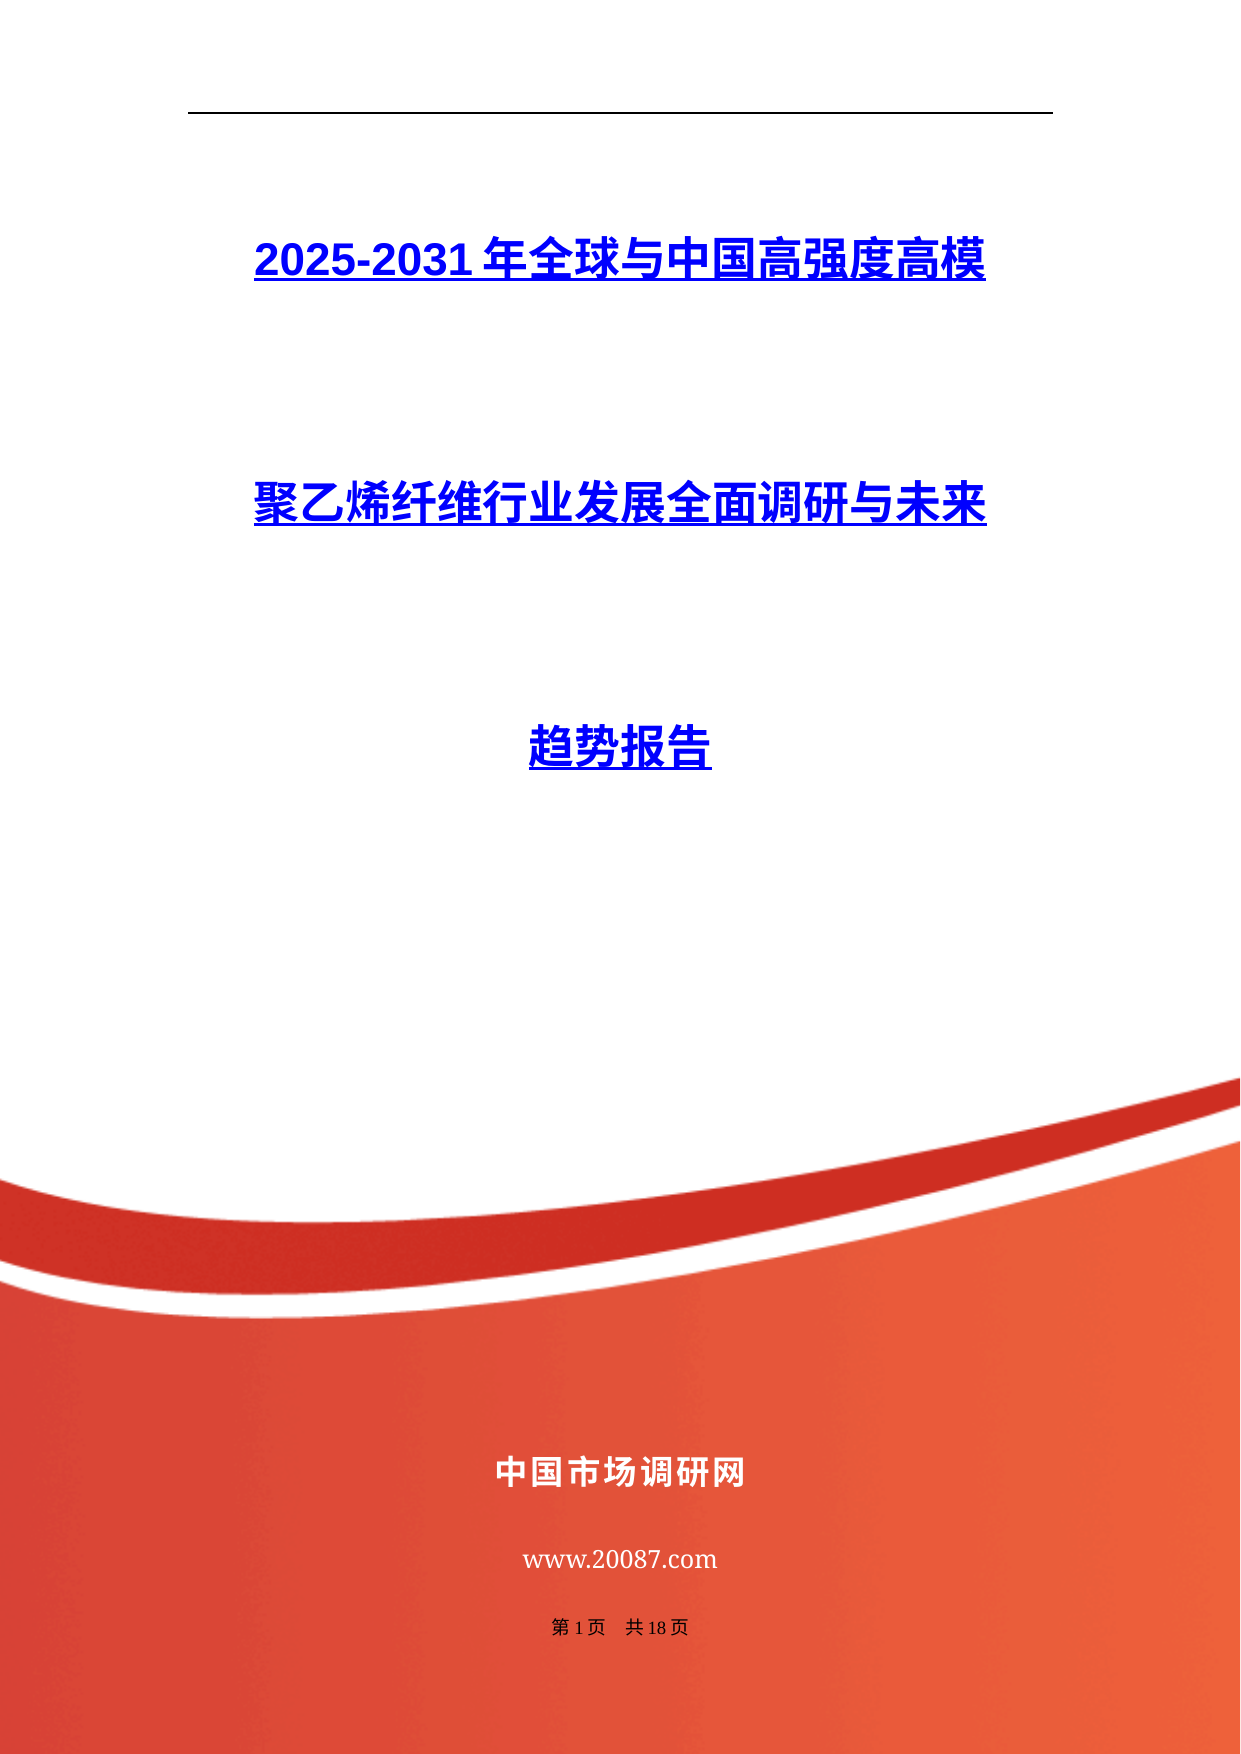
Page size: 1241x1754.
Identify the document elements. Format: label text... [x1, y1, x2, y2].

picture [0, 1006, 1241, 1754]
subtitle 中国市场调研网 [187, 1437, 1053, 1502]
text www.20087.com [187, 1526, 1053, 1591]
table_header 2025-2031年全球与中国高强度高模聚乙烯纤维行业发展全面调研与未来趋势报告 [188, 207, 1053, 871]
